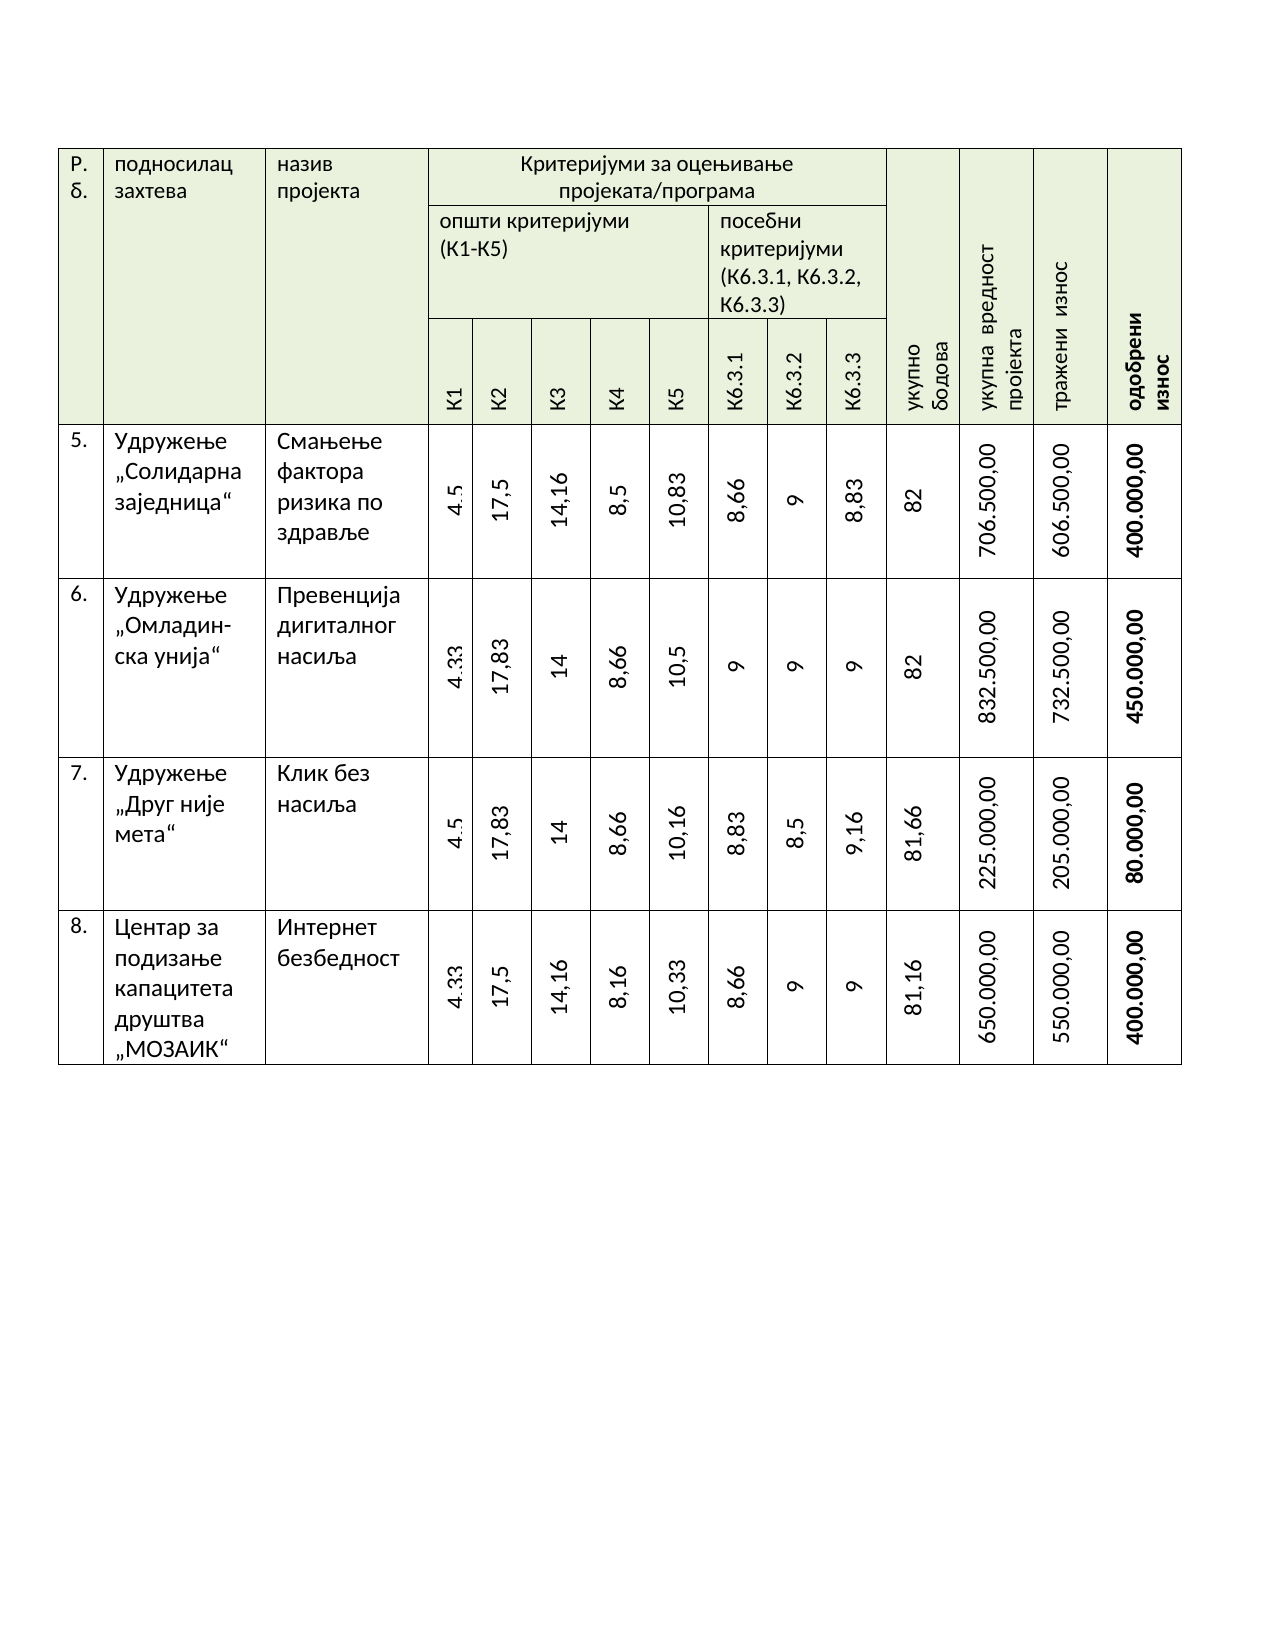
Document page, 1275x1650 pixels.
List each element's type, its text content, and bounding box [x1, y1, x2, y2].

table_header назив пројекта [266, 149, 428, 424]
table_cell Клик без насиља [266, 758, 428, 910]
table_header Р.б. [59, 149, 103, 424]
table_cell 14 [532, 758, 590, 910]
table_cell 10,83 [650, 425, 708, 578]
table_header укупна вредност пројекта [960, 149, 1033, 424]
table_cell посебни критеријуми (К6.3.1, К6.3.2, К6.3.3) [709, 206, 886, 318]
table_cell 8,66 [591, 579, 649, 757]
table_cell К2 [473, 319, 531, 424]
table_cell 17,5 [473, 911, 531, 1064]
table_cell 205.000,00 [1034, 758, 1107, 910]
table_cell 8,16 [591, 911, 649, 1064]
table_cell 9 [768, 911, 826, 1064]
table_cell 4,33 [429, 911, 472, 1064]
table_cell 650.000,00 [960, 911, 1033, 1064]
table_cell 9 [768, 425, 826, 578]
table_cell 10,16 [650, 758, 708, 910]
table_cell 81,66 [887, 758, 959, 910]
table_cell 8. [59, 911, 103, 1064]
table_cell К4 [591, 319, 649, 424]
table_cell К1 [429, 319, 472, 424]
table_cell 400.000,00 [1108, 911, 1181, 1064]
table_cell 8,5 [768, 758, 826, 910]
table_cell 80.000,00 [1108, 758, 1181, 910]
table_cell К6.3.3 [827, 319, 886, 424]
table_cell 8,66 [709, 911, 767, 1064]
table_cell 606.500,00 [1034, 425, 1107, 578]
table_cell Превенција дигиталног насиља [266, 579, 428, 757]
table_cell 8,5 [591, 425, 649, 578]
table_cell 14,16 [532, 425, 590, 578]
table_cell 732.500,00 [1034, 579, 1107, 757]
table_cell Интернет безбедност [266, 911, 428, 1064]
table_cell 4,5 [429, 758, 472, 910]
table_cell К3 [532, 319, 590, 424]
table_cell 4,5 [429, 425, 472, 578]
table_cell 400.000,00 [1108, 425, 1181, 578]
table_cell 10,33 [650, 911, 708, 1064]
table_cell 14,16 [532, 911, 590, 1064]
table_cell 9,16 [827, 758, 886, 910]
table_cell Удружење „Солидарна заједница“ [104, 425, 265, 578]
table_header тражени износ [1034, 149, 1107, 424]
table_header укупно бодова [887, 149, 959, 424]
table_cell 8,83 [827, 425, 886, 578]
table_header одобрени износ [1108, 149, 1181, 424]
table_header Критеријуми за оцењивање пројеката/програма [429, 149, 886, 205]
table_cell 17,83 [473, 758, 531, 910]
table_cell К6.3.1 [709, 319, 767, 424]
table_cell 4,33 [429, 579, 472, 757]
table_cell 14 [532, 579, 590, 757]
table_cell Центар за подизање капацитета друштва „МОЗАИК“ [104, 911, 265, 1064]
table_cell 450.000,00 [1108, 579, 1181, 757]
table_header подносилац захтева [104, 149, 265, 424]
table_cell 9 [827, 579, 886, 757]
table_cell Смањење фактора ризика по здравље [266, 425, 428, 578]
table_cell 8,66 [591, 758, 649, 910]
table_cell општи критеријуми (К1-К5) [429, 206, 708, 318]
table_cell 225.000,00 [960, 758, 1033, 910]
table_cell 8,83 [709, 758, 767, 910]
table_cell К5 [650, 319, 708, 424]
table_cell 9 [709, 579, 767, 757]
table_cell 82 [887, 425, 959, 578]
table_cell 10,5 [650, 579, 708, 757]
table_cell 7. [59, 758, 103, 910]
table_cell Удружење „Друг није мета“ [104, 758, 265, 910]
table_cell 17,83 [473, 579, 531, 757]
table_cell К6.3.2 [768, 319, 826, 424]
table_cell 17,5 [473, 425, 531, 578]
table_cell 81,16 [887, 911, 959, 1064]
table_cell 8,66 [709, 425, 767, 578]
table_cell 706.500,00 [960, 425, 1033, 578]
table_cell 5. [59, 425, 103, 578]
table_cell Удружење „Омладин-ска унија“ [104, 579, 265, 757]
table_cell 9 [827, 911, 886, 1064]
table_cell 550.000,00 [1034, 911, 1107, 1064]
table_cell 6. [59, 579, 103, 757]
table_cell 9 [768, 579, 826, 757]
table_cell 82 [887, 579, 959, 757]
table_cell 832.500,00 [960, 579, 1033, 757]
